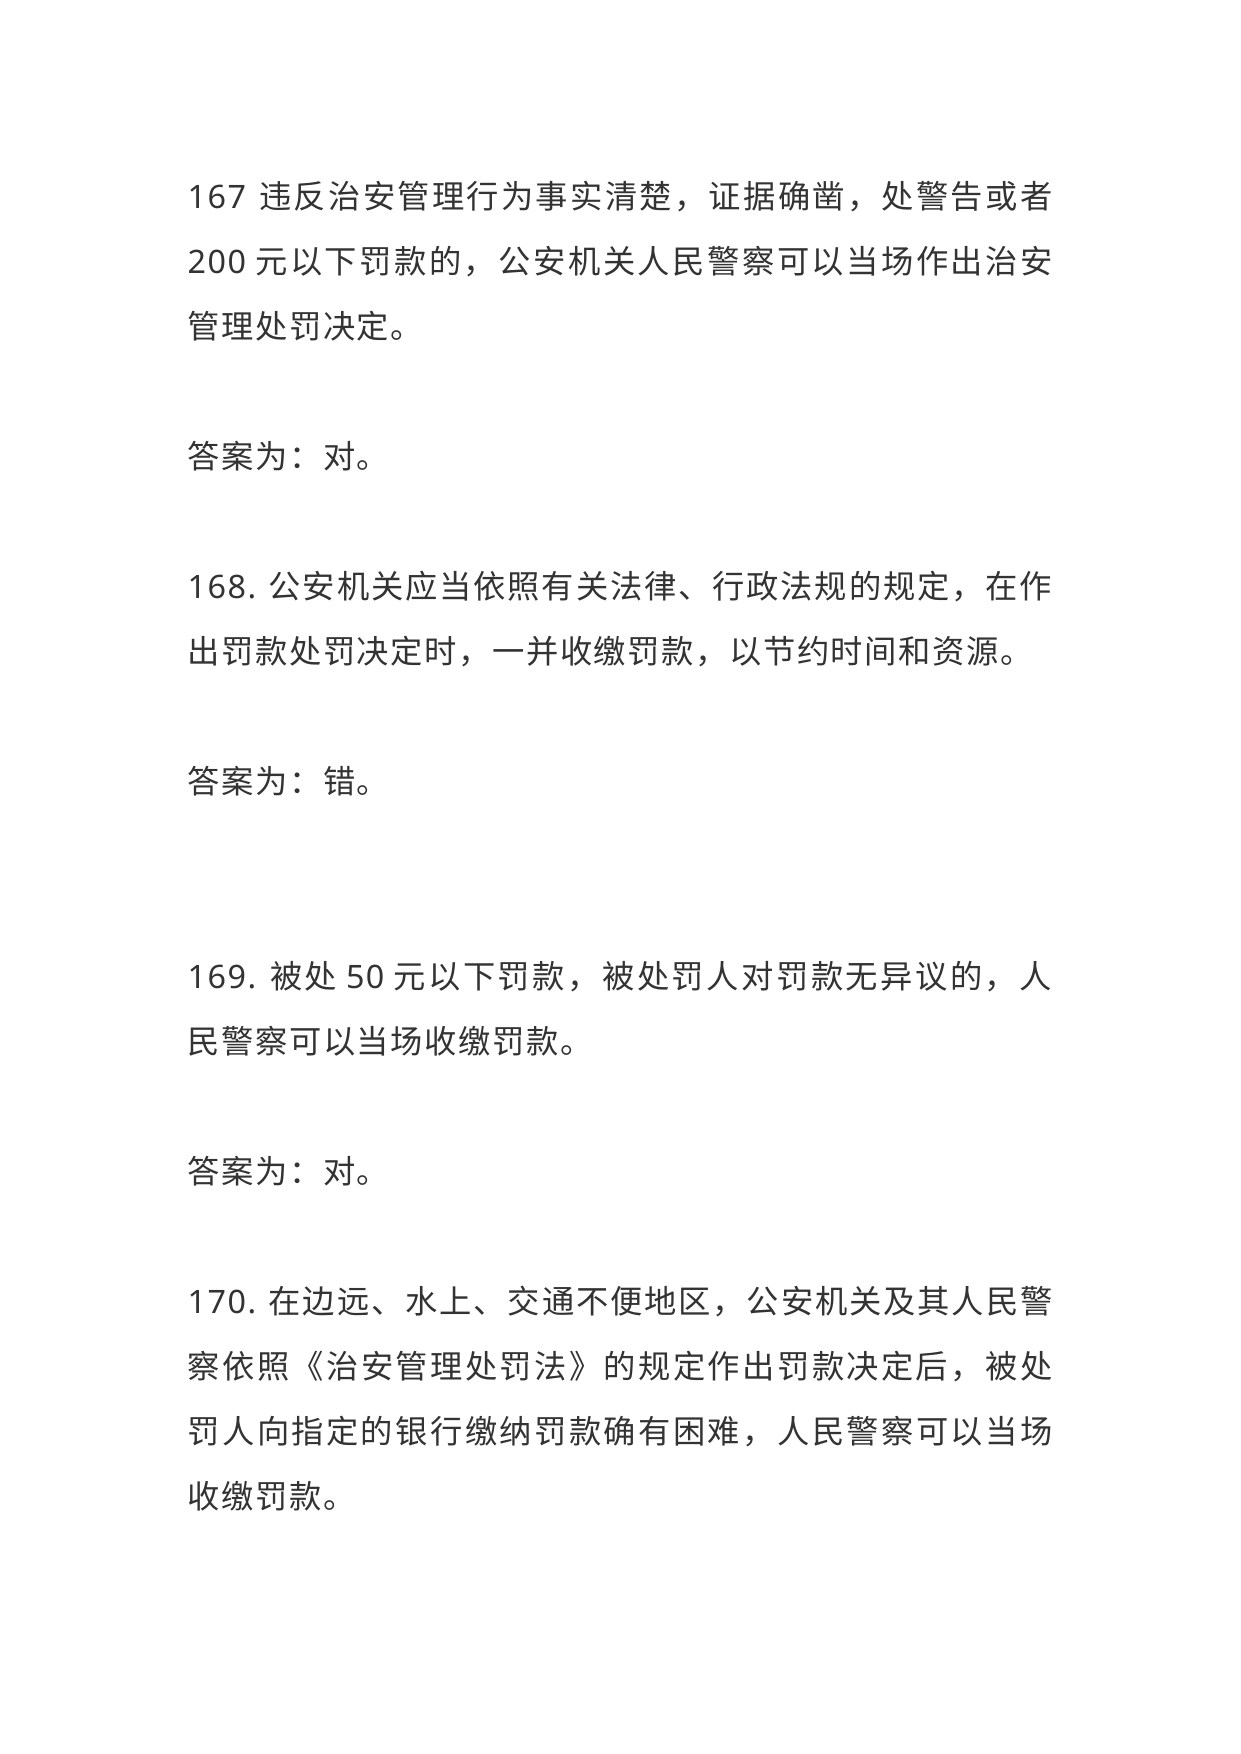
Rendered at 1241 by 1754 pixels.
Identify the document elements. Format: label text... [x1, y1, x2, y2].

text 答案为：错。 [187, 747, 1053, 812]
text 170. 在边远、水上、交通不便地区，公安机关及其人民警察依照《治安管理处罚法》的规定作出罚款决定后，被处罚人向指定的银行缴纳罚款确有困难，人民警察可以当场收缴罚款。 [187, 1267, 1053, 1527]
text 答案为：对。 [187, 422, 1053, 487]
text 答案为：对。 [187, 1137, 1053, 1202]
text 169. 被处50元以下罚款，被处罚人对罚款无异议的，人民警察可以当场收缴罚款。 [187, 942, 1053, 1072]
text 168. 公安机关应当依照有关法律、行政法规的规定，在作出罚款处罚决定时，一并收缴罚款，以节约时间和资源。 [187, 552, 1053, 682]
text 167 违反治安管理行为事实清楚，证据确凿，处警告或者200元以下罚款的，公安机关人民警察可以当场作出治安管理处罚决定。 [187, 162, 1053, 357]
